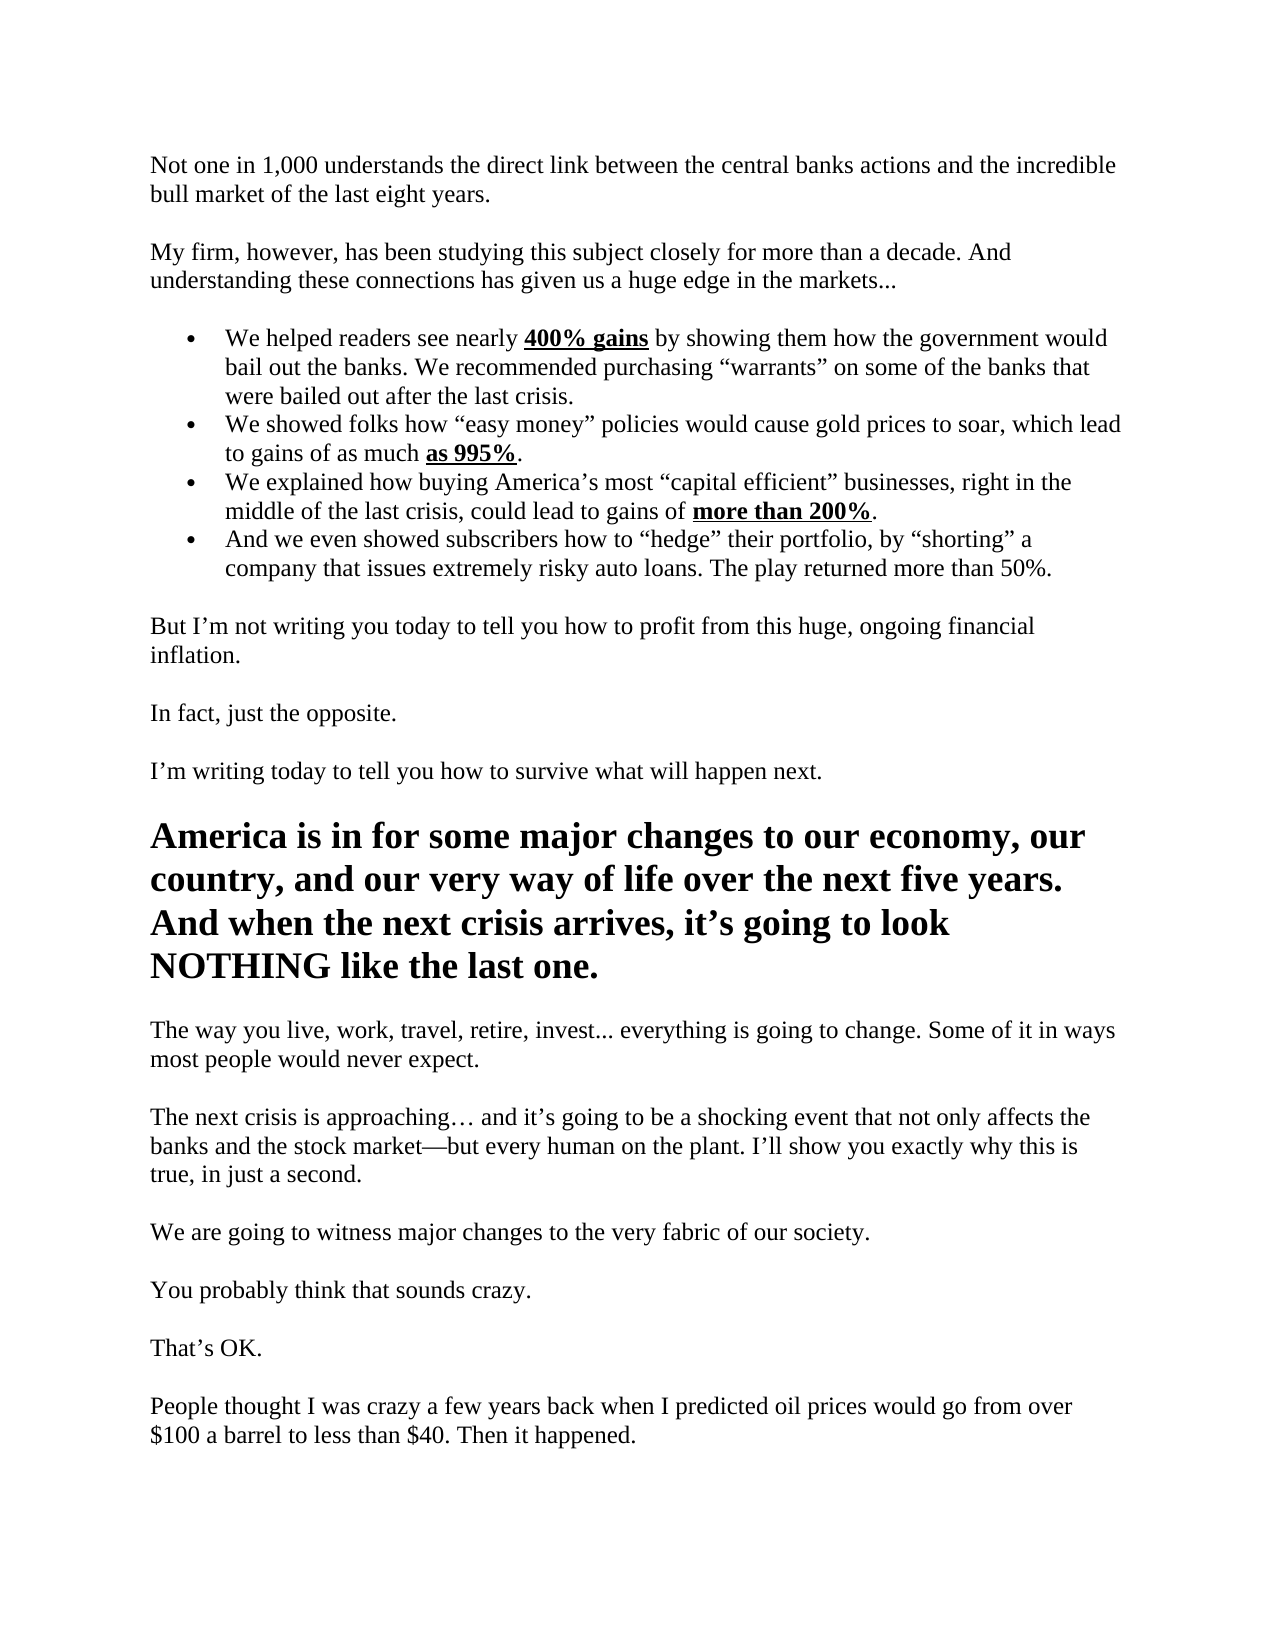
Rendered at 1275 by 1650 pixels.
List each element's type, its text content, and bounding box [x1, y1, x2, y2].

text You probably think that sounds crazy. [150, 1275, 1125, 1304]
list We explained how buying America’s most “capital efficient” businesses, right in the middle of the last crisis, could lead to gains of more than 200%. [187, 467, 1125, 524]
text In fact, just the opposite. [150, 698, 1125, 727]
list We helped readers see nearly 400% gains by showing them how the government would bail out the banks. We recommended purchasing “warrants” on some of the banks that were bailed out after the last crisis. [187, 323, 1125, 409]
text The way you live, work, travel, retire, invest... everything is going to change. Some of it in ways most people would never expect. [150, 1015, 1125, 1073]
list We showed folks how “easy money” policies would cause gold prices to soar, which lead to gains of as much as 995%. [187, 409, 1125, 467]
text America is in for some major changes to our economy, our country, and our very way of life over the next five years. And when the next crisis arrives, it’s going to look NOTHING like the last one. [150, 814, 1125, 986]
text But I’m not writing you today to tell you how to profit from this huge, ongoing financial inflation. [150, 611, 1125, 669]
text We are going to witness major changes to the very fabric of our society. [150, 1217, 1125, 1246]
text That’s OK. [150, 1333, 1125, 1362]
text My firm, however, has been studying this subject closely for more than a decade. And understanding these connections has given us a huge edge in the markets... [150, 237, 1125, 294]
text The next crisis is approaching… and it’s going to be a shocking event that not only affects the banks and the stock market—but every human on the plant. I’ll show you exactly why this is true, in just a second. [150, 1102, 1125, 1188]
list And we even showed subscribers how to “hedge” their portfolio, by “shorting” a company that issues extremely risky auto loans. The play returned more than 50%. [187, 524, 1125, 582]
text I’m writing today to tell you how to survive what will happen next. [150, 756, 1125, 784]
text People thought I was crazy a few years back when I predicted oil prices would go from over $100 a barrel to less than $40. Then it happened. [150, 1391, 1125, 1449]
text Not one in 1,000 understands the direct link between the central banks actions and the incredible bull market of the last eight years. [150, 150, 1125, 207]
